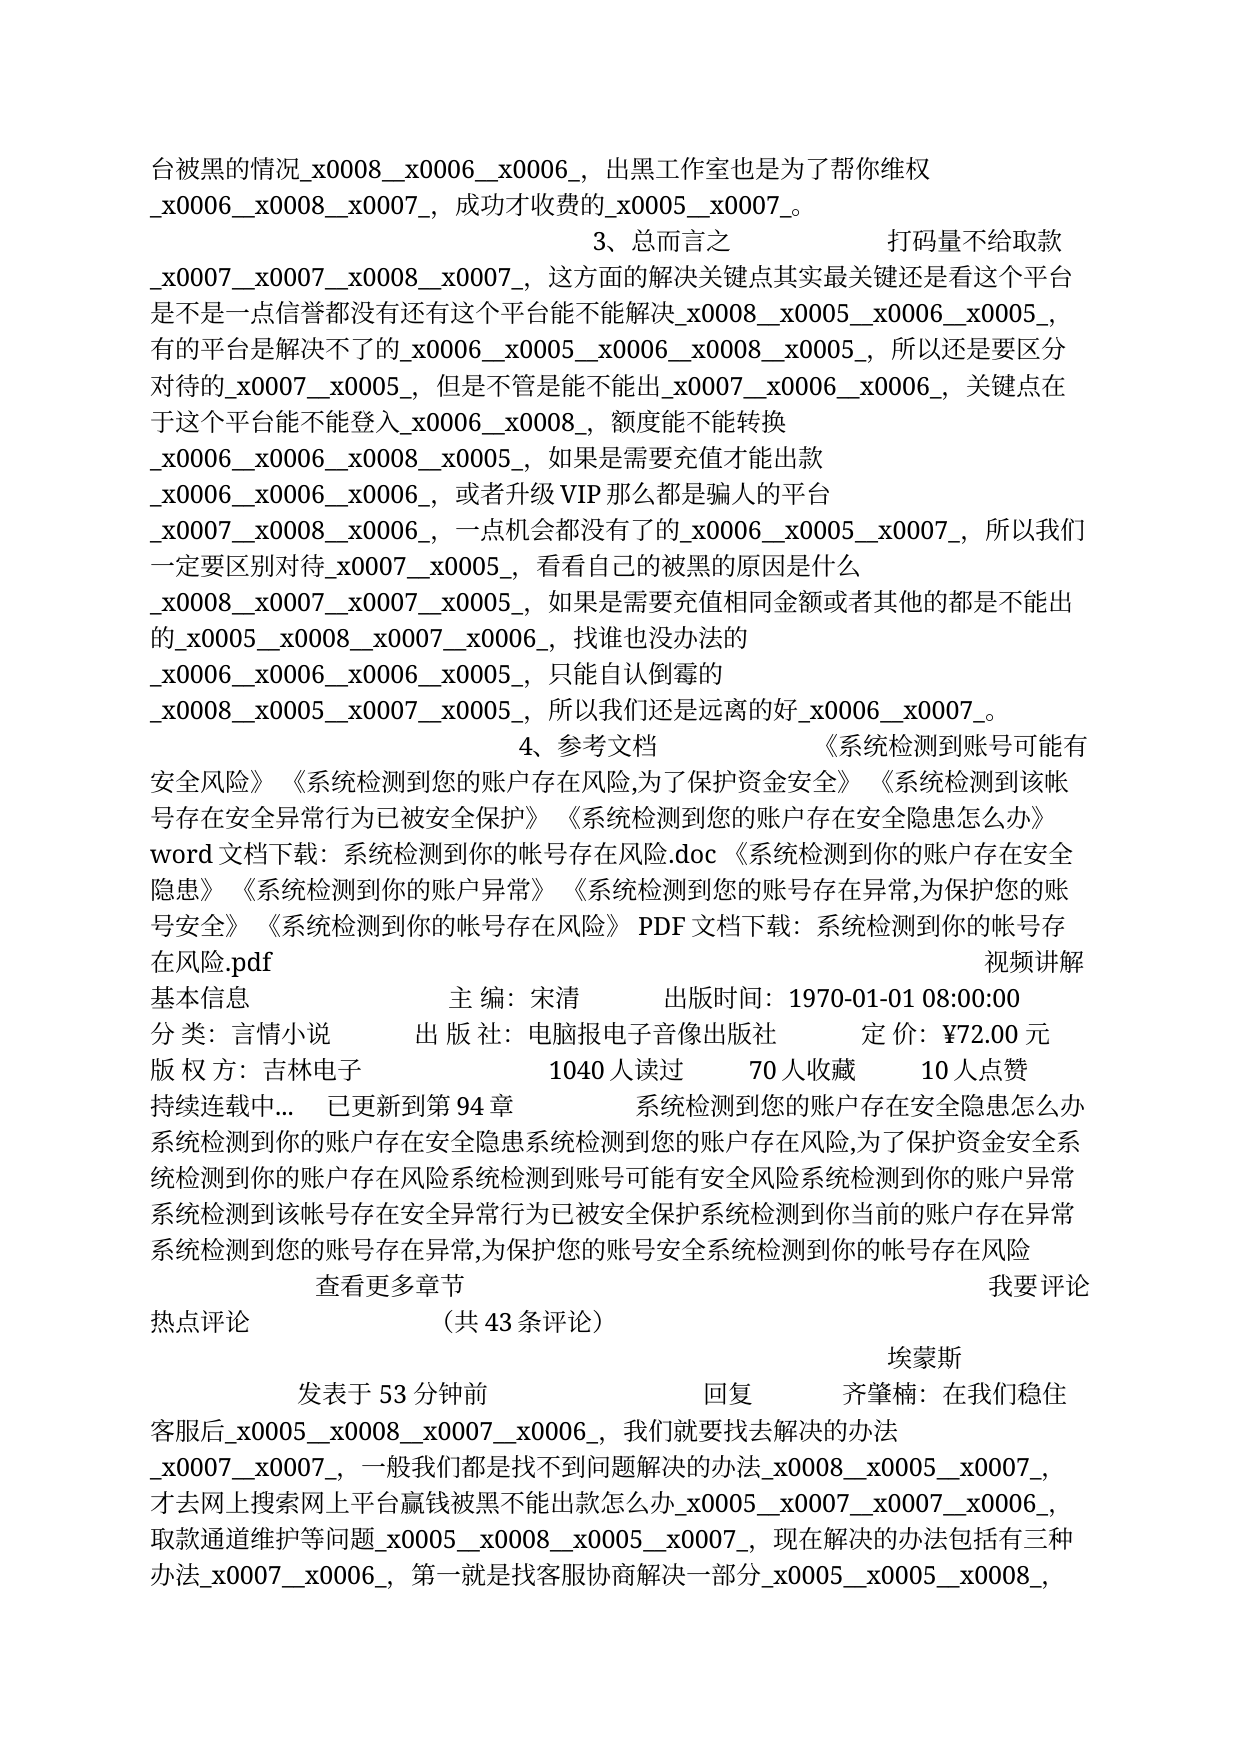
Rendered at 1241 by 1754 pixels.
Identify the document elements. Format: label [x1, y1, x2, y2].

text [150, 150, 1090, 1591]
